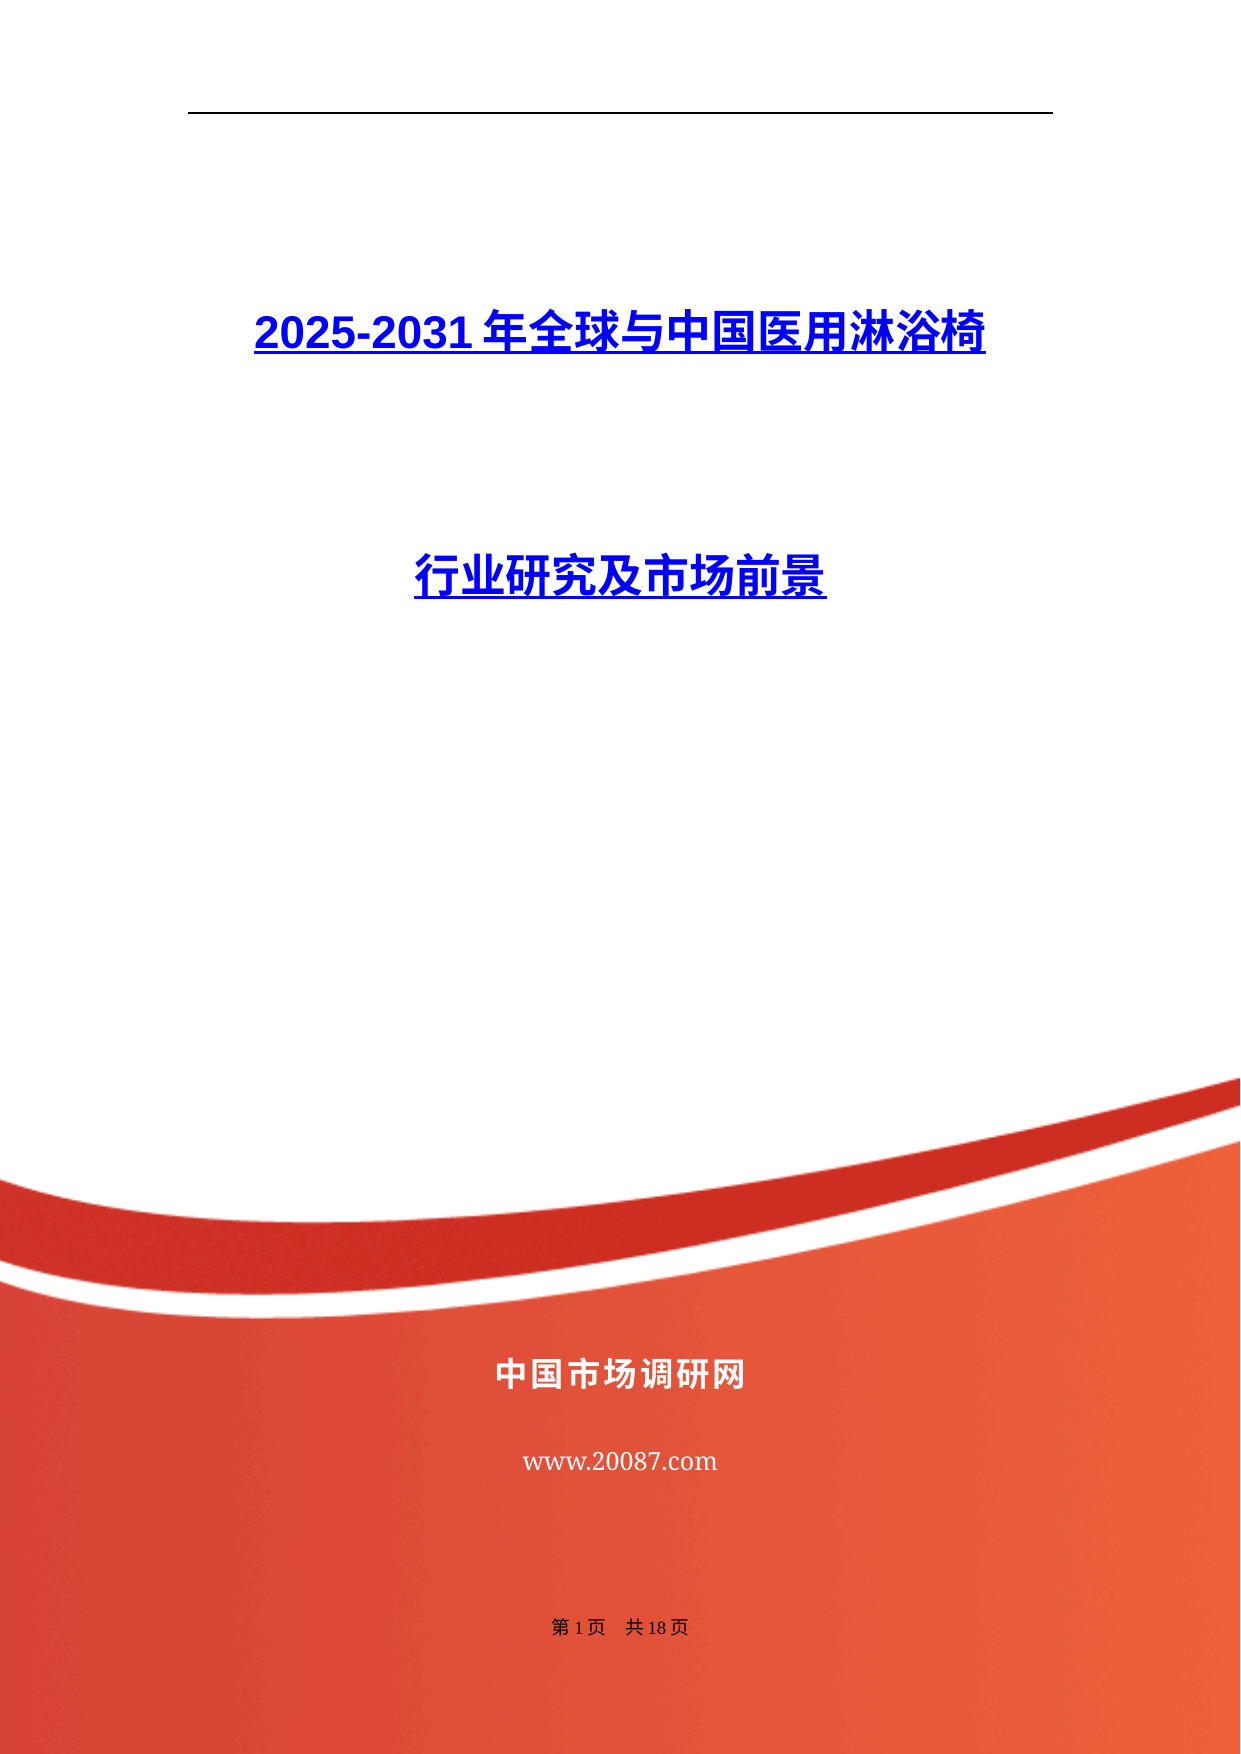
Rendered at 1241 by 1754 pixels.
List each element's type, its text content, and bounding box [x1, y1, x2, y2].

table_header 2025-2031年全球与中国医用淋浴椅行业研究及市场前景 [188, 207, 1053, 773]
text www.20087.com [187, 1428, 1053, 1493]
picture [0, 1006, 1241, 1754]
subtitle 中国市场调研网 [187, 1339, 1053, 1404]
